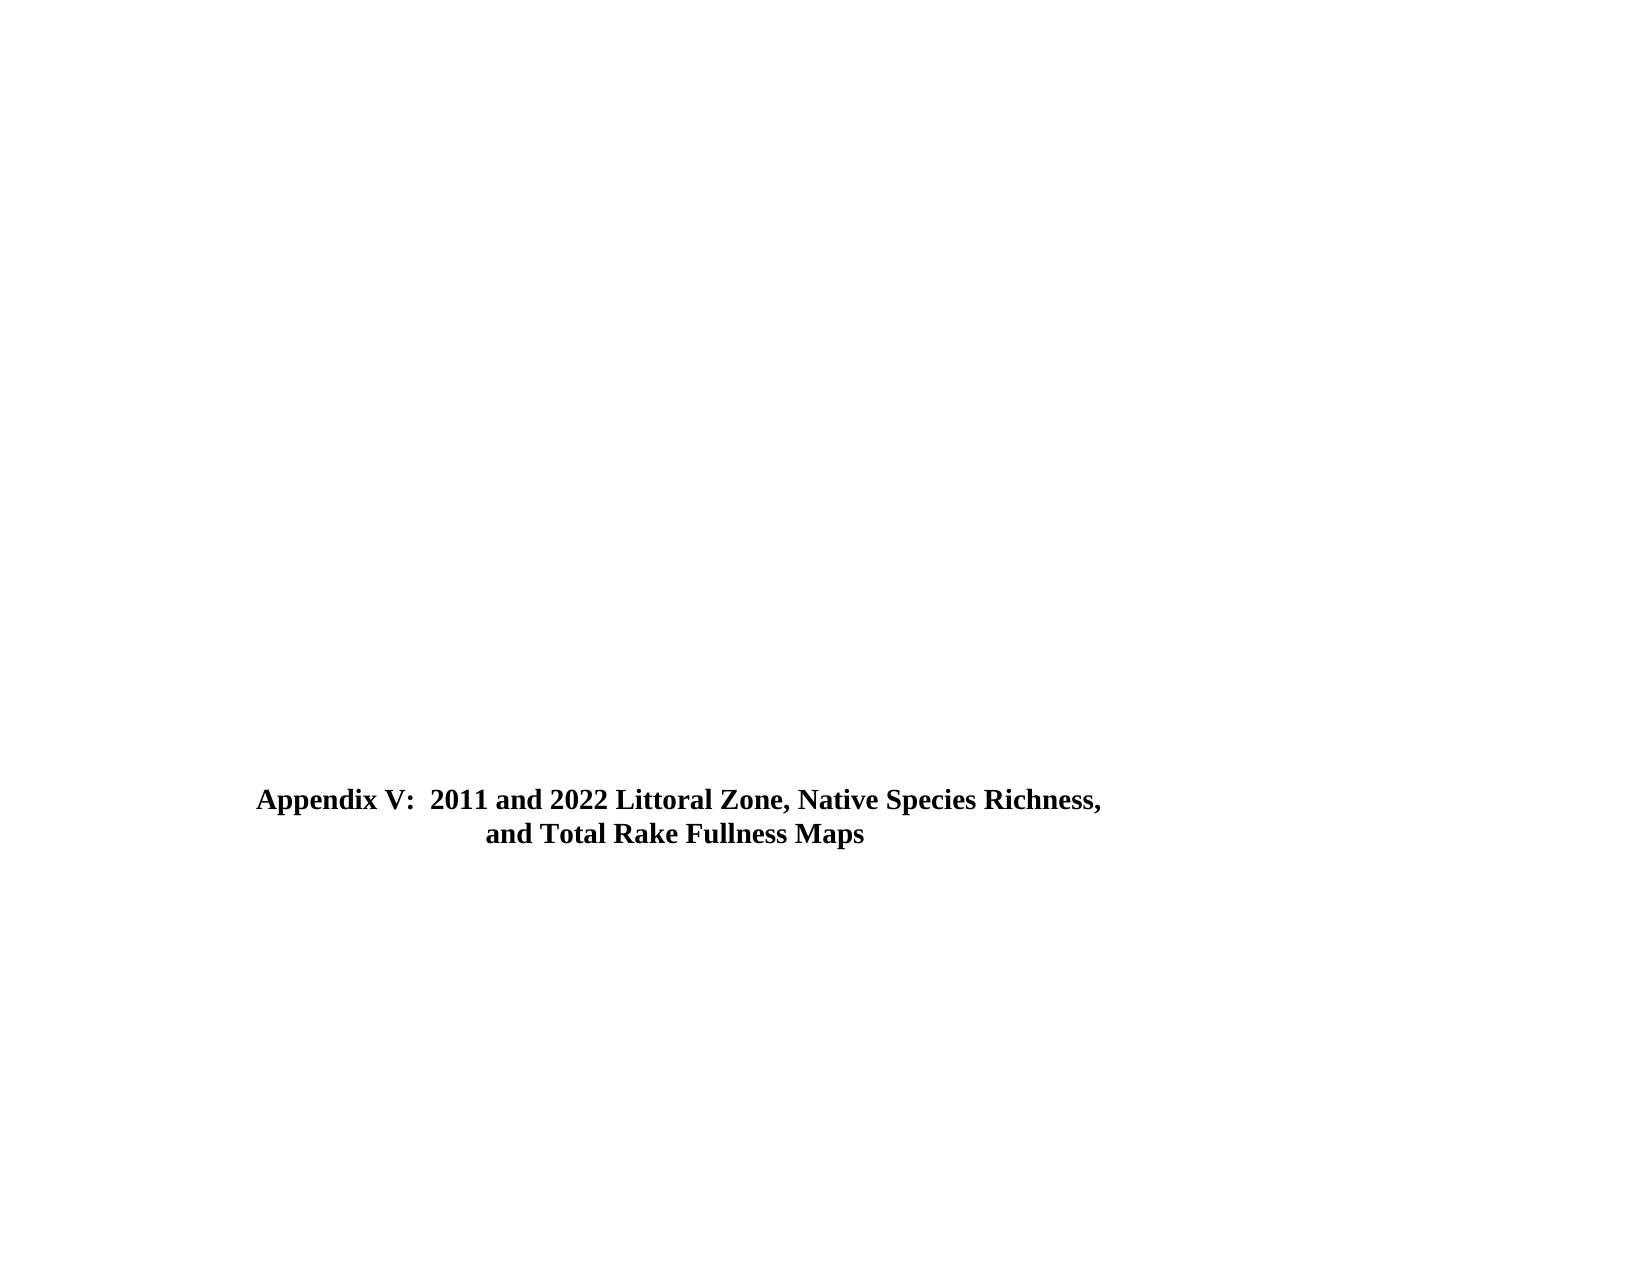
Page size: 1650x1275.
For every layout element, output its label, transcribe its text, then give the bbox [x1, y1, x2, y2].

text Appendix V: 2011 and 2022 Littoral Zone, Native Species Richness, and Total Rake Fullness Maps [225, 782, 1125, 849]
